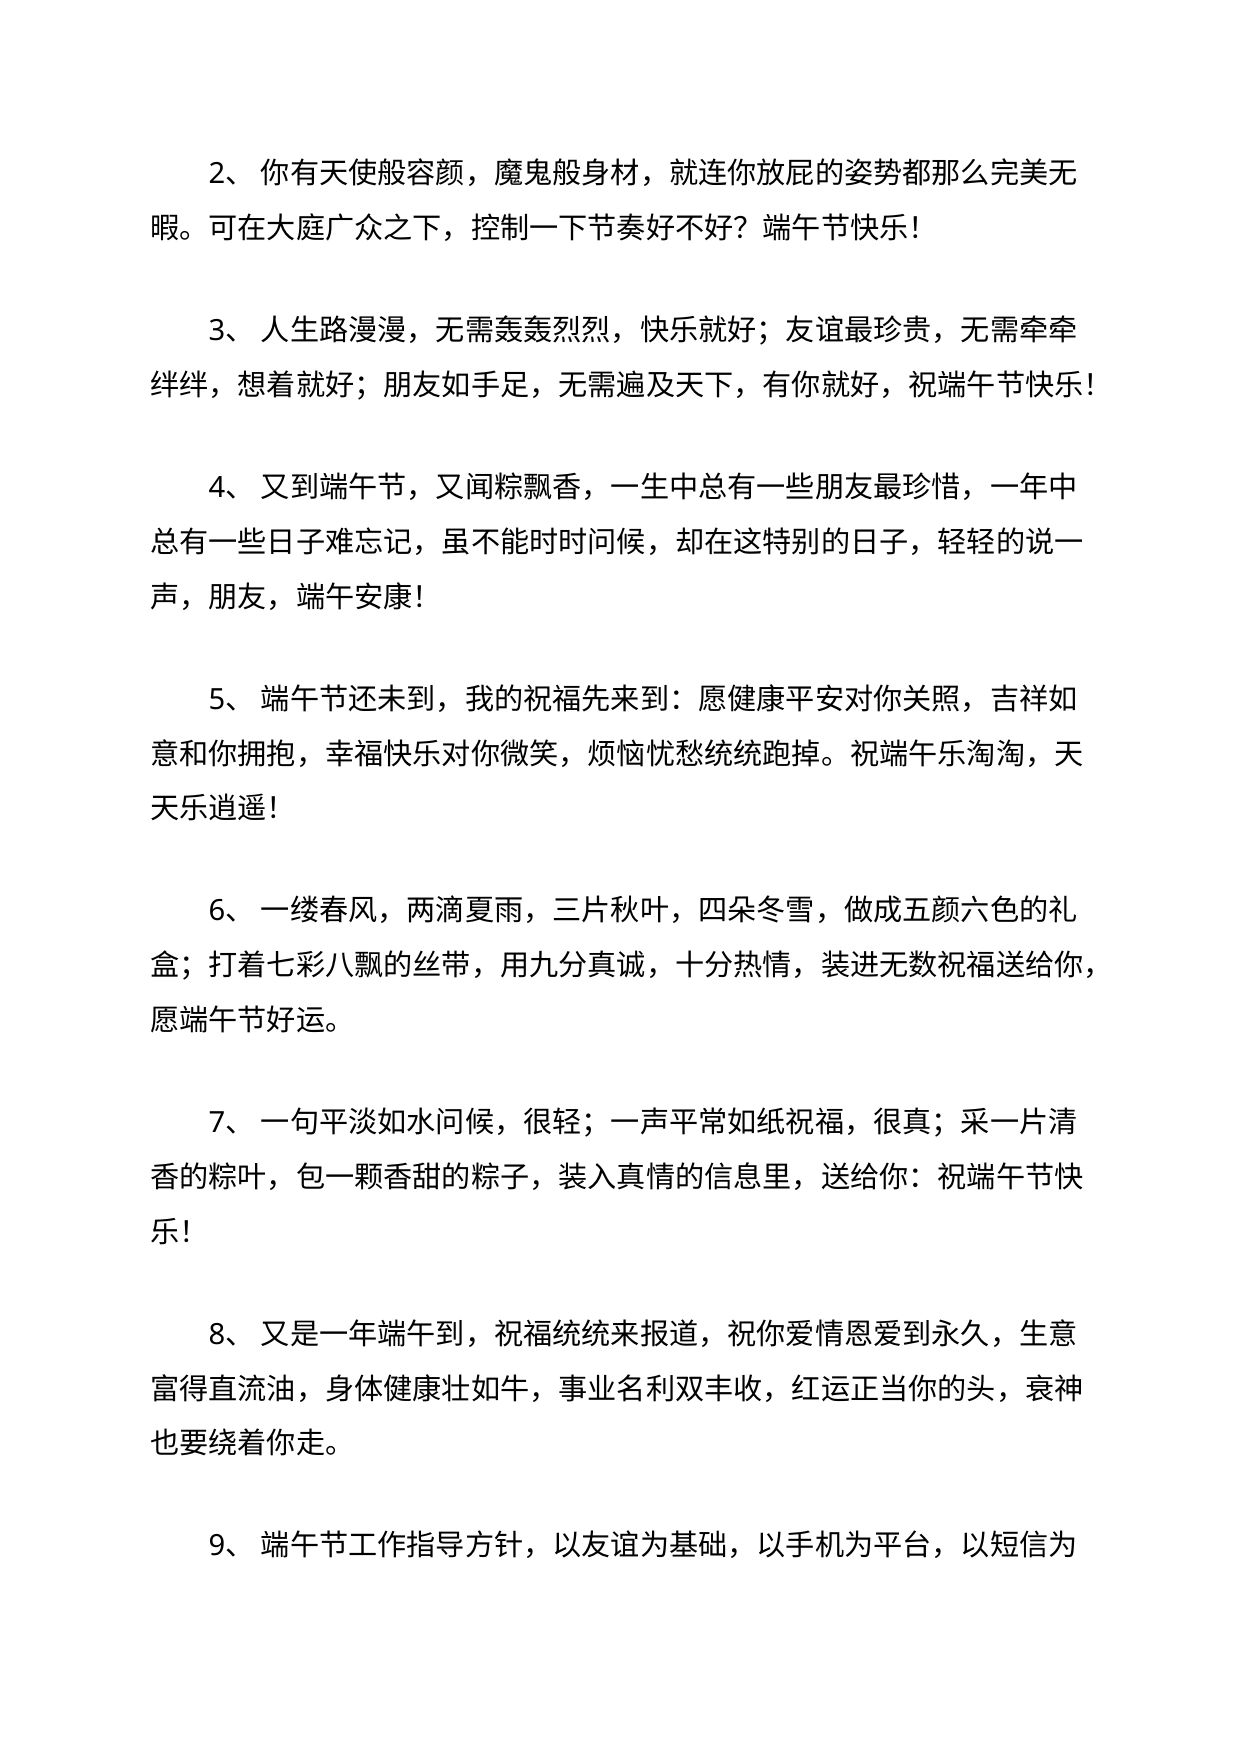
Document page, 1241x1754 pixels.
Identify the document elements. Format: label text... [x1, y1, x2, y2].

text 4、 又到端午节，又闻粽飘香，一生中总有一些朋友最珍惜，一年中总有一些日子难忘记，虽不能时时问候，却在这特别的日子，轻轻的说一声，朋友，端午安康！ [150, 463, 1090, 616]
text 8、 又是一年端午到，祝福统统来报道，祝你爱情恩爱到永久，生意富得直流油，身体健康壮如牛，事业名利双丰收，红运正当你的头，衰神也要绕着你走。 [150, 1310, 1090, 1462]
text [150, 1522, 1090, 1564]
text 3、 人生路漫漫，无需轰轰烈烈，快乐就好；友谊最珍贵，无需牵牵绊绊，想着就好；朋友如手足，无需遍及天下，有你就好，祝端午节快乐！ [150, 307, 1090, 404]
text 2、 你有天使般容颜，魔鬼般身材，就连你放屁的姿势都那么完美无暇。可在大庭广众之下，控制一下节奏好不好？端午节快乐！ [150, 150, 1090, 247]
text 5、 端午节还未到，我的祝福先来到：愿健康平安对你关照，吉祥如意和你拥抱，幸福快乐对你微笑，烦恼忧愁统统跑掉。祝端午乐淘淘，天天乐逍遥！ [150, 675, 1090, 827]
text 6、 一缕春风，两滴夏雨，三片秋叶，四朵冬雪，做成五颜六色的礼盒；打着七彩八飘的丝带，用九分真诚，十分热情，装进无数祝福送给你，愿端午节好运。 [150, 887, 1090, 1039]
text 7、 一句平淡如水问候，很轻；一声平常如纸祝福，很真；采一片清香的粽叶，包一颗香甜的粽子，装入真情的信息里，送给你：祝端午节快乐！ [150, 1098, 1090, 1251]
